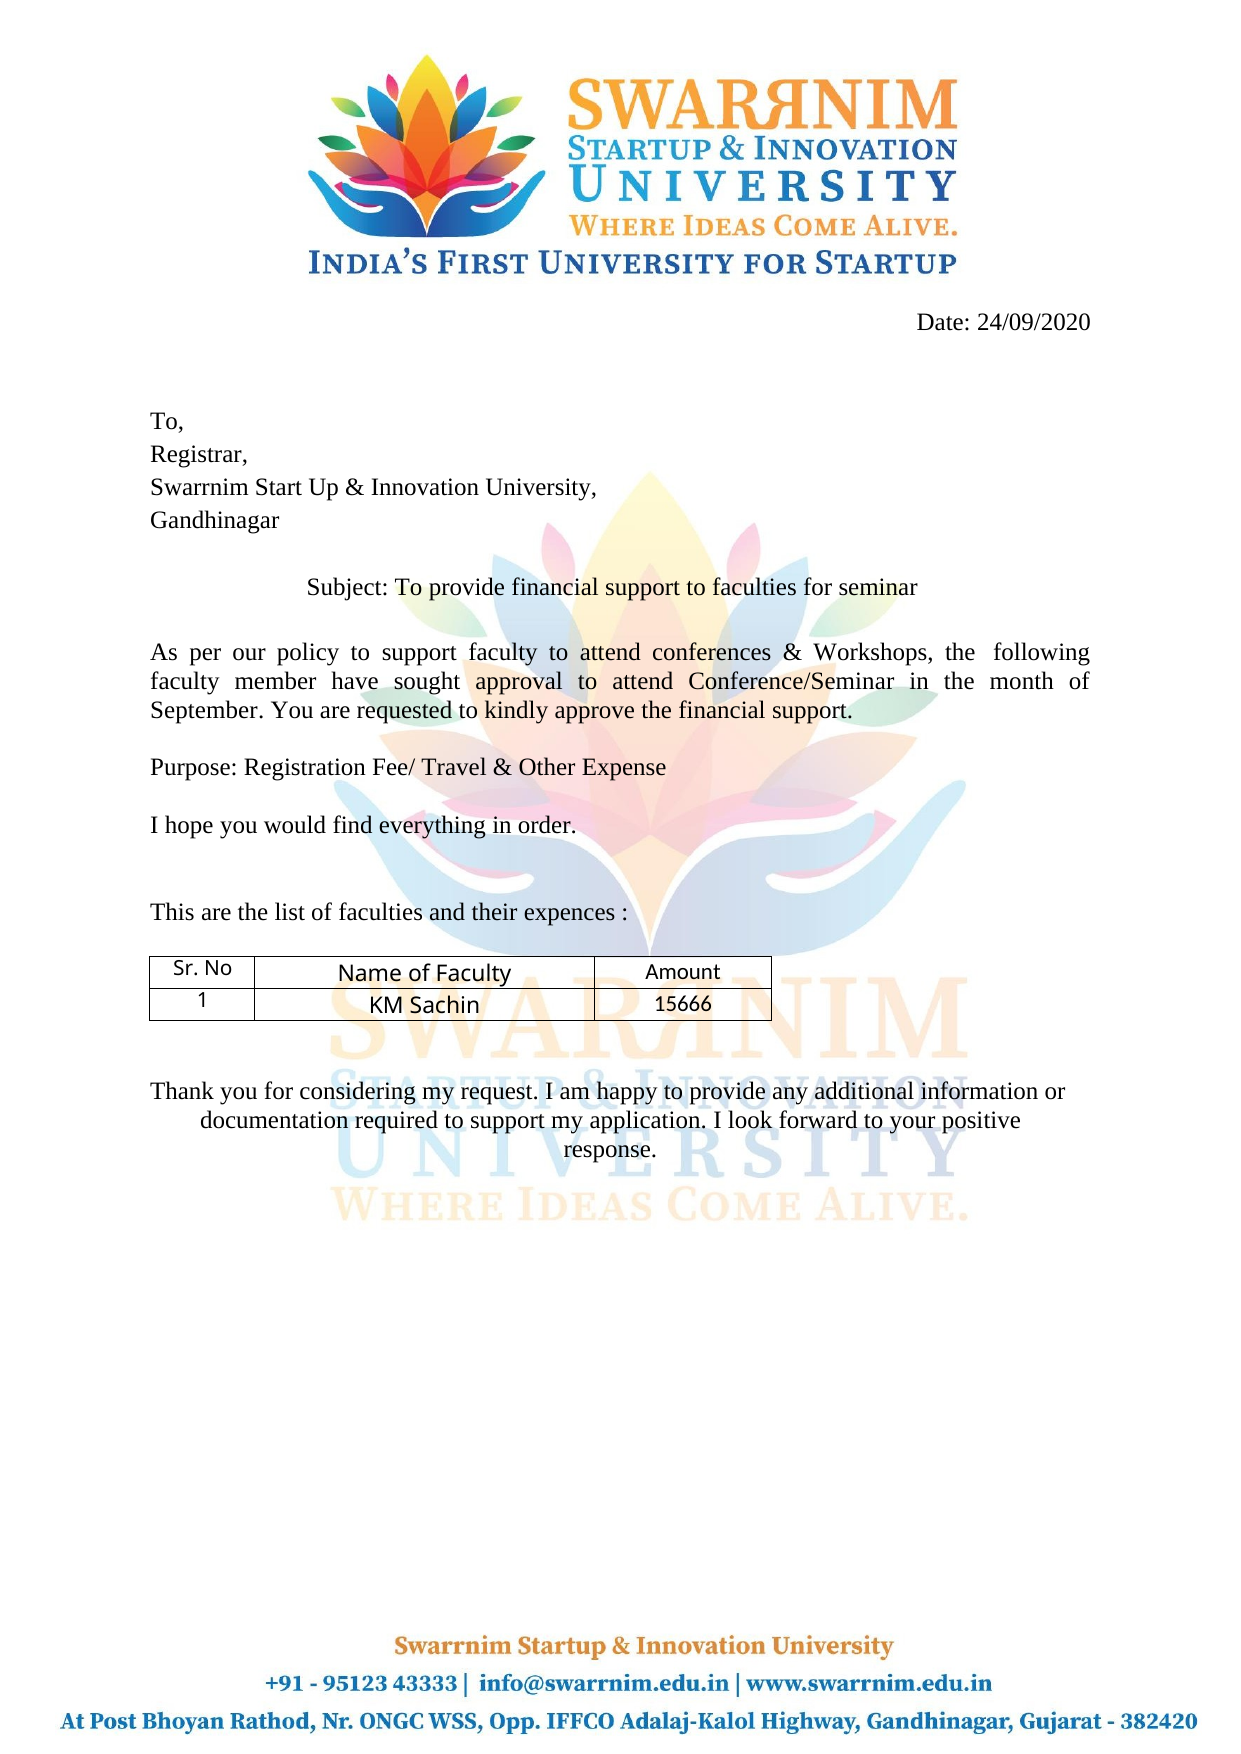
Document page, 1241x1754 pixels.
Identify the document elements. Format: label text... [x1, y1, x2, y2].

table_header Sr. No [150, 957, 254, 988]
text Date: 24/09/2020 [137, 307, 1091, 336]
table_header Name of Faculty [255, 957, 594, 988]
text Subject: To provide financial support to faculties for seminar [305, 572, 919, 600]
table_cell 1 [150, 989, 254, 1020]
table_cell 15666 [595, 989, 771, 1020]
text To, Registrar, [150, 406, 249, 468]
table_header Amount [595, 957, 771, 988]
text This are the list of faculties and their expences : [150, 897, 1103, 926]
text Purpose: Registration Fee/ Travel & Other Expense I hope you would find everything in order. [150, 752, 668, 839]
text Thank you for considering my request. I am happy to provide any additional information or documentation required to support my application. I look forward to your positive response. [145, 1076, 1070, 1163]
text As per our policy to support faculty to attend conferences & Workshops, the following faculty member have sought approval to attend Conference/Seminar in the month of September. You are requested to kindly approve the financial support. [150, 637, 1091, 724]
text Swarrnim Start Up & Innovation University, Gandhinagar [150, 472, 599, 534]
table_cell KM Sachin [255, 989, 594, 1020]
picture [55, 47, 1202, 1736]
